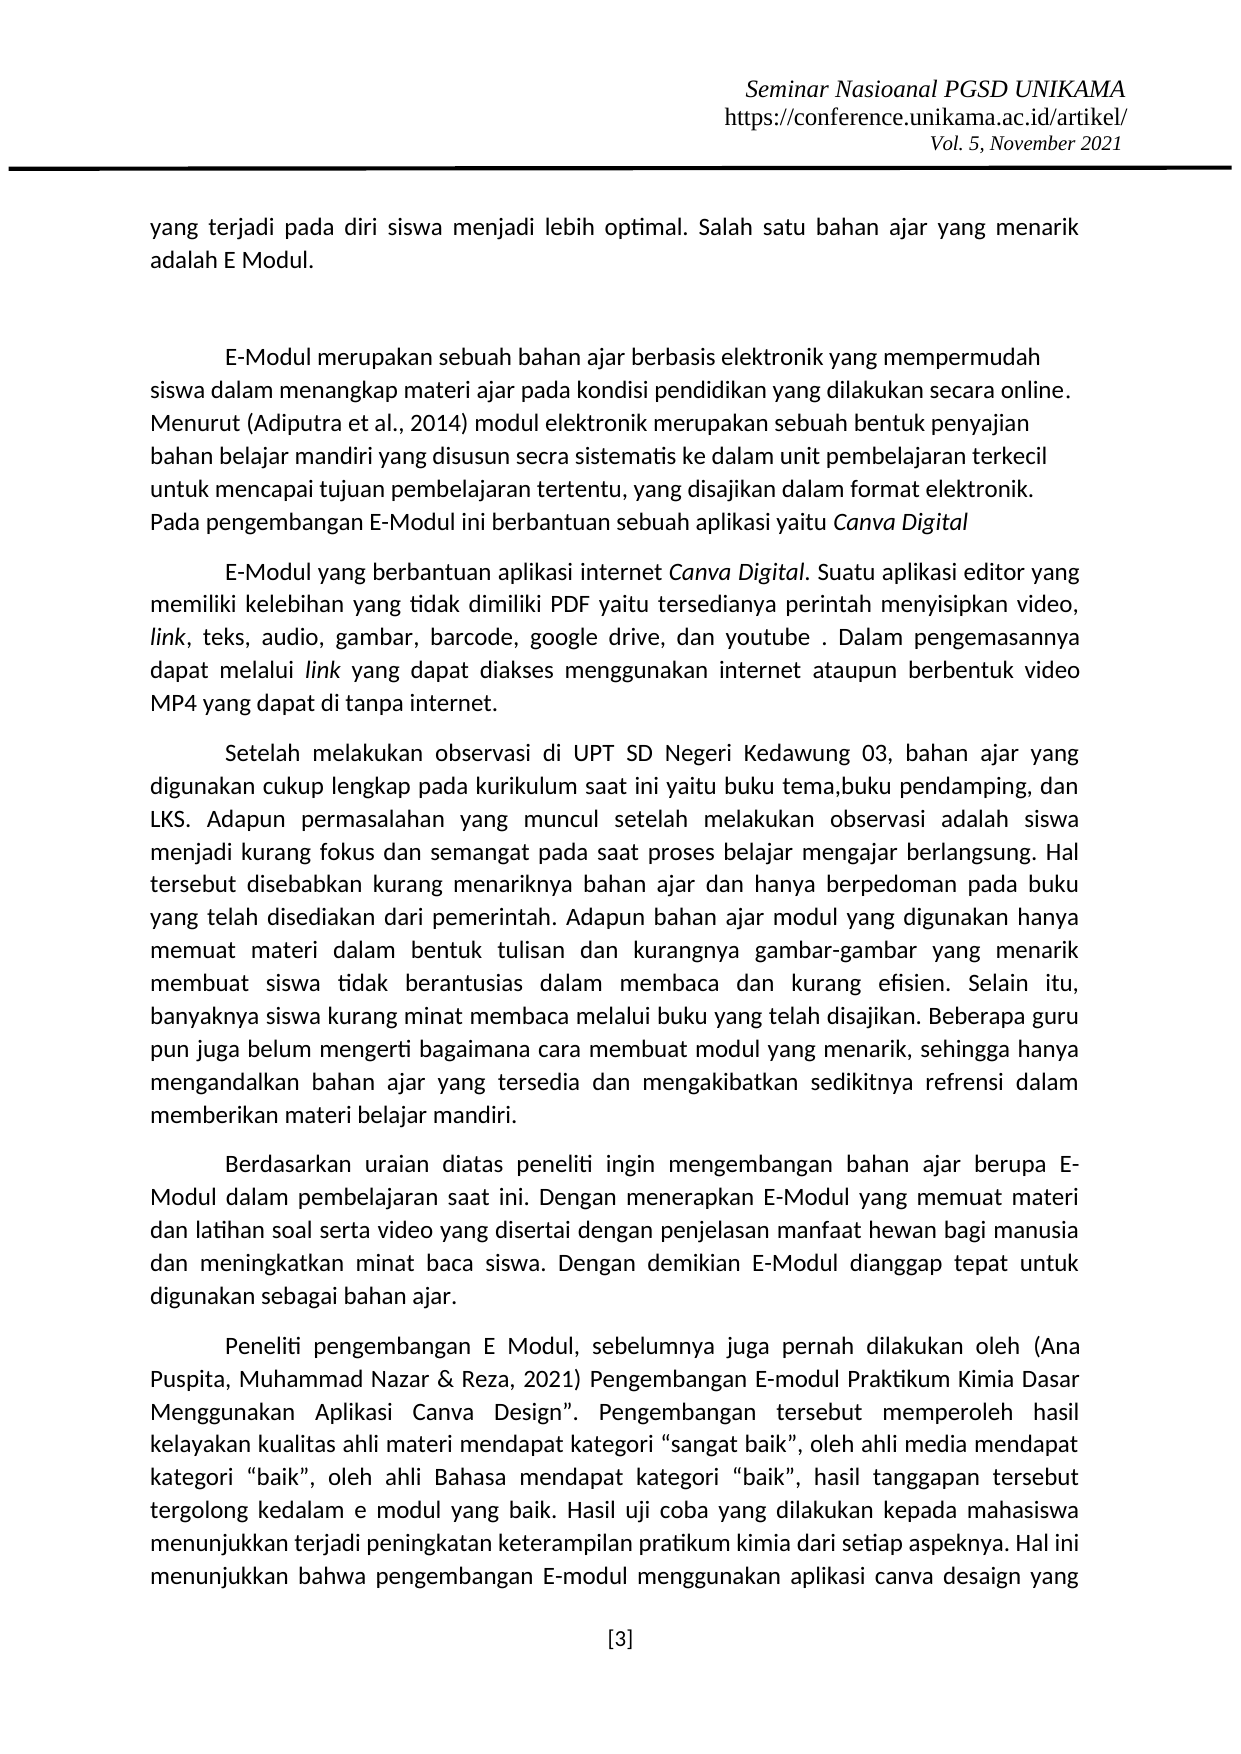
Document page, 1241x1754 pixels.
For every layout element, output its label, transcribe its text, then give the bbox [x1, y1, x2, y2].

text E-Modul yang berbantuan aplikasi internet Canva Digital. Suatu aplikasi editor yang memiliki kelebihan yang tidak dimiliki PDF yaitu tersedianya perintah menyisipkan video, link, teks, audio, gambar, barcode, google drive, dan youtube . Dalam pengemasannya dapat melalui link yang dapat diakses menggunakan internet ataupun berbentuk video MP4 yang dapat di tanpa internet. [150, 556, 1080, 718]
text Berdasarkan uraian diatas peneliti ingin mengembangan bahan ajar berupa E-Modul dalam pembelajaran saat ini. Dengan menerapkan E-Modul yang memuat materi dan latihan soal serta video yang disertai dengan penjelasan manfaat hewan bagi manusia dan meningkatkan minat baca siswa. Dengan demikian E-Modul dianggap tepat untuk digunakan sebagai bahan ajar. [150, 1149, 1080, 1311]
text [150, 211, 1080, 275]
text E-Modul merupakan sebuah bahan ajar berbasis elektronik yang mempermudah siswa dalam menangkap materi ajar pada kondisi pendidikan yang dilakukan secara online. Menurut (Adiputra et al., 2014) modul elektronik merupakan sebuah bentuk penyajian bahan belajar mandiri yang disusun secra sistematis ke dalam unit pembelajaran terkecil untuk mencapai tujuan pembelajaran tertentu, yang disajikan dalam format elektronik. Pada pengembangan E-Modul ini berbantuan sebuah aplikasi yaitu Canva Digital [150, 342, 1080, 537]
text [150, 1330, 1080, 1591]
text Setelah melakukan observasi di UPT SD Negeri Kedawung 03, bahan ajar yang digunakan cukup lengkap pada kurikulum saat ini yaitu buku tema,buku pendamping, dan LKS. Adapun permasalahan yang muncul setelah melakukan observasi adalah siswa menjadi kurang fokus dan semangat pada saat proses belajar mengajar berlangsung. Hal tersebut disebabkan kurang menariknya bahan ajar dan hanya berpedoman pada buku yang telah disediakan dari pemerintah. Adapun bahan ajar modul yang digunakan hanya memuat materi dalam bentuk tulisan dan kurangnya gambar-gambar yang menarik membuat siswa tidak berantusias dalam membaca dan kurang efisien. Selain itu, banyaknya siswa kurang minat membaca melalui buku yang telah disajikan. Beberapa guru pun juga belum mengerti bagaimana cara membuat modul yang menarik, sehingga hanya mengandalkan bahan ajar yang tersedia dan mengakibatkan sedikitnya refrensi dalam memberikan materi belajar mandiri. [150, 737, 1080, 1129]
